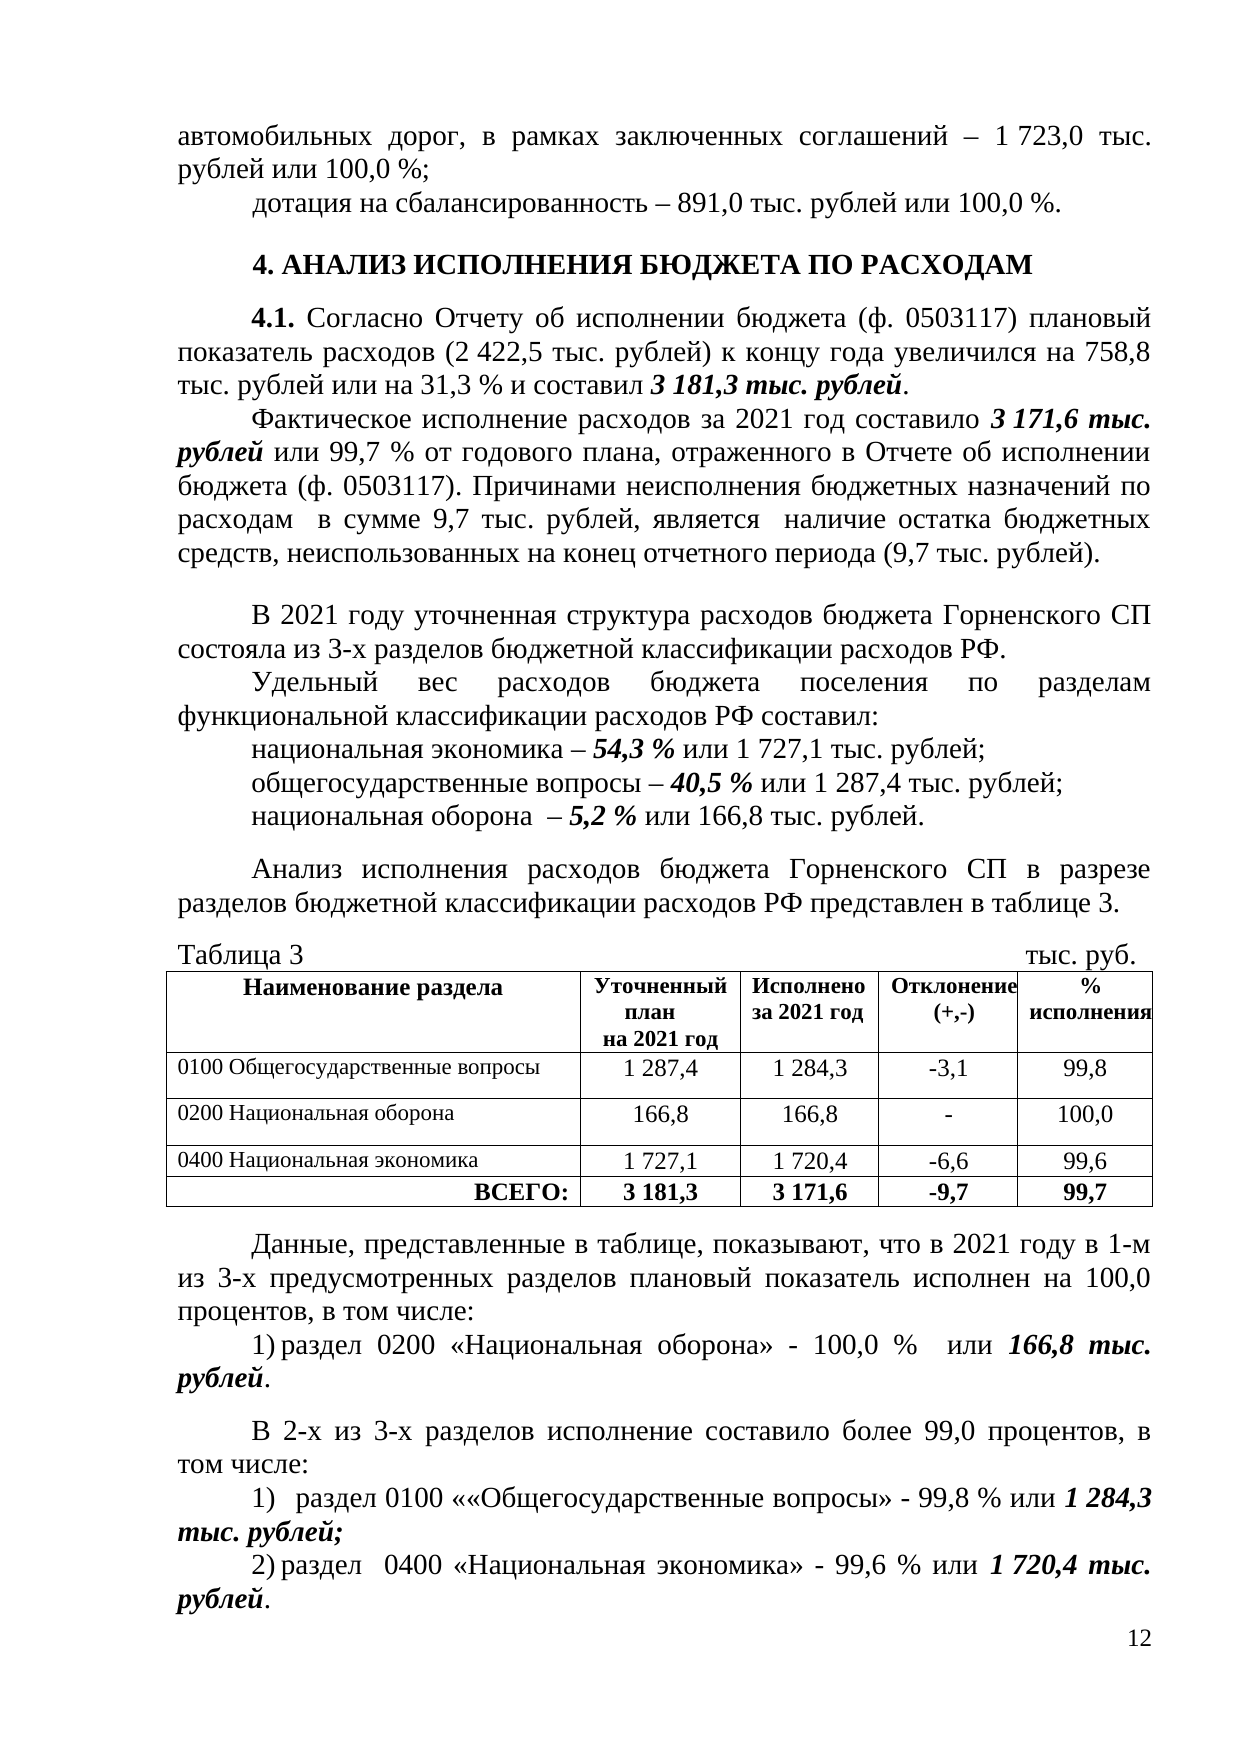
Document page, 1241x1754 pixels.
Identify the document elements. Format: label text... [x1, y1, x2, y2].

table_cell 99,7 [1018, 1177, 1152, 1206]
table_cell 100,0 [1018, 1099, 1152, 1145]
text Удельный вес расходов бюджета поселения по разделам функциональной классификации расходов РФ составил: [177, 664, 1152, 731]
list раздел 0100 ««Общегосударственные вопросы» - 99,8 % или 1 284,3 тыс. рублей; [177, 1480, 1152, 1547]
text 4. АНАЛИЗ ИСПОЛНЕНИЯ БЮДЖЕТА ПО РАСХОДАМ [177, 247, 1152, 281]
table_header Отклонение (+,-) [879, 972, 1017, 1052]
table_cell 0400 Национальная экономика [167, 1146, 580, 1176]
table_cell -3,1 [879, 1053, 1017, 1098]
table_header % исполнения [1018, 972, 1152, 1052]
table_cell 99,6 [1018, 1146, 1152, 1176]
text Фактическое исполнение расходов за 2021 год составило 3 171,6 тыс. рублей или 99,7 % от годового плана, отраженного в Отчете об исполнении бюджета (ф. 0503117). Причинами неисполнения бюджетных назначений по расходам в сумме 9,7 тыс. рублей, является наличие остатка бюджетных средств, неиспользованных на конец отчетного периода (9,7 тыс. рублей). [177, 401, 1152, 568]
table_cell 1 727,1 [581, 1146, 740, 1176]
table_cell 3 171,6 [741, 1177, 878, 1206]
table_cell 0200 Национальная оборона [167, 1099, 580, 1145]
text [177, 118, 1152, 185]
table_cell -9,7 [879, 1177, 1017, 1206]
text общегосударственные вопросы – 40,5 % или 1 287,4 тыс. рублей; [177, 765, 1152, 798]
table_cell 1 284,3 [741, 1053, 878, 1098]
text национальная экономика – 54,3 % или 1 727,1 тыс. рублей; [177, 731, 1152, 765]
table_cell 99,8 [1018, 1053, 1152, 1098]
text В 2-х из 3-х разделов исполнение составило более 99,0 процентов, в том числе: [177, 1413, 1152, 1480]
text Анализ исполнения расходов бюджета Горненского СП в разрезе разделов бюджетной классификации расходов РФ представлен в таблице 3. [177, 851, 1152, 918]
text Данные, представленные в таблице, показывают, что в 2021 году в 1-м из 3-х предусмотренных разделов плановый показатель исполнен на 100,0 процентов, в том числе: [177, 1226, 1152, 1327]
text 4.1. Согласно Отчету об исполнении бюджета (ф. 0503117) плановый показатель расходов (2 422,5 тыс. рублей) к концу года увеличился на 758,8 тыс. рублей или на 31,3 % и составил 3 181,3 тыс. рублей. [177, 300, 1152, 401]
table_cell 1 287,4 [581, 1053, 740, 1098]
text национальная оборона – 5,2 % или 166,8 тыс. рублей. [177, 798, 1152, 832]
text дотация на сбалансированность – 891,0 тыс. рублей или 100,0 %. [177, 185, 1152, 219]
table_cell ВСЕГО: [167, 1177, 580, 1206]
table_cell 166,8 [741, 1099, 878, 1145]
table_cell 0100 Общегосударственные вопросы [167, 1053, 580, 1098]
table_cell - [879, 1099, 1017, 1145]
text В 2021 году уточненная структура расходов бюджета Горненского СП состояла из 3-х разделов бюджетной классификации расходов РФ. [177, 597, 1152, 664]
list раздел 0400 «Национальная экономика» - 99,6 % или 1 720,4 тыс. рублей. [177, 1547, 1152, 1614]
list раздел 0200 «Национальная оборона» - 100,0 % или 166,8 тыс. рублей. [177, 1327, 1152, 1394]
table_cell -6,6 [879, 1146, 1017, 1176]
table_cell 3 181,3 [581, 1177, 740, 1206]
table_cell 166,8 [581, 1099, 740, 1145]
table_header Наименование раздела [167, 972, 580, 1052]
table_cell 1 720,4 [741, 1146, 878, 1176]
text Таблица 3 тыс. руб. [158, 937, 1152, 971]
table_header Уточненный план на 2021 год [581, 972, 740, 1052]
table_header Исполнено за 2021 год [741, 972, 878, 1052]
